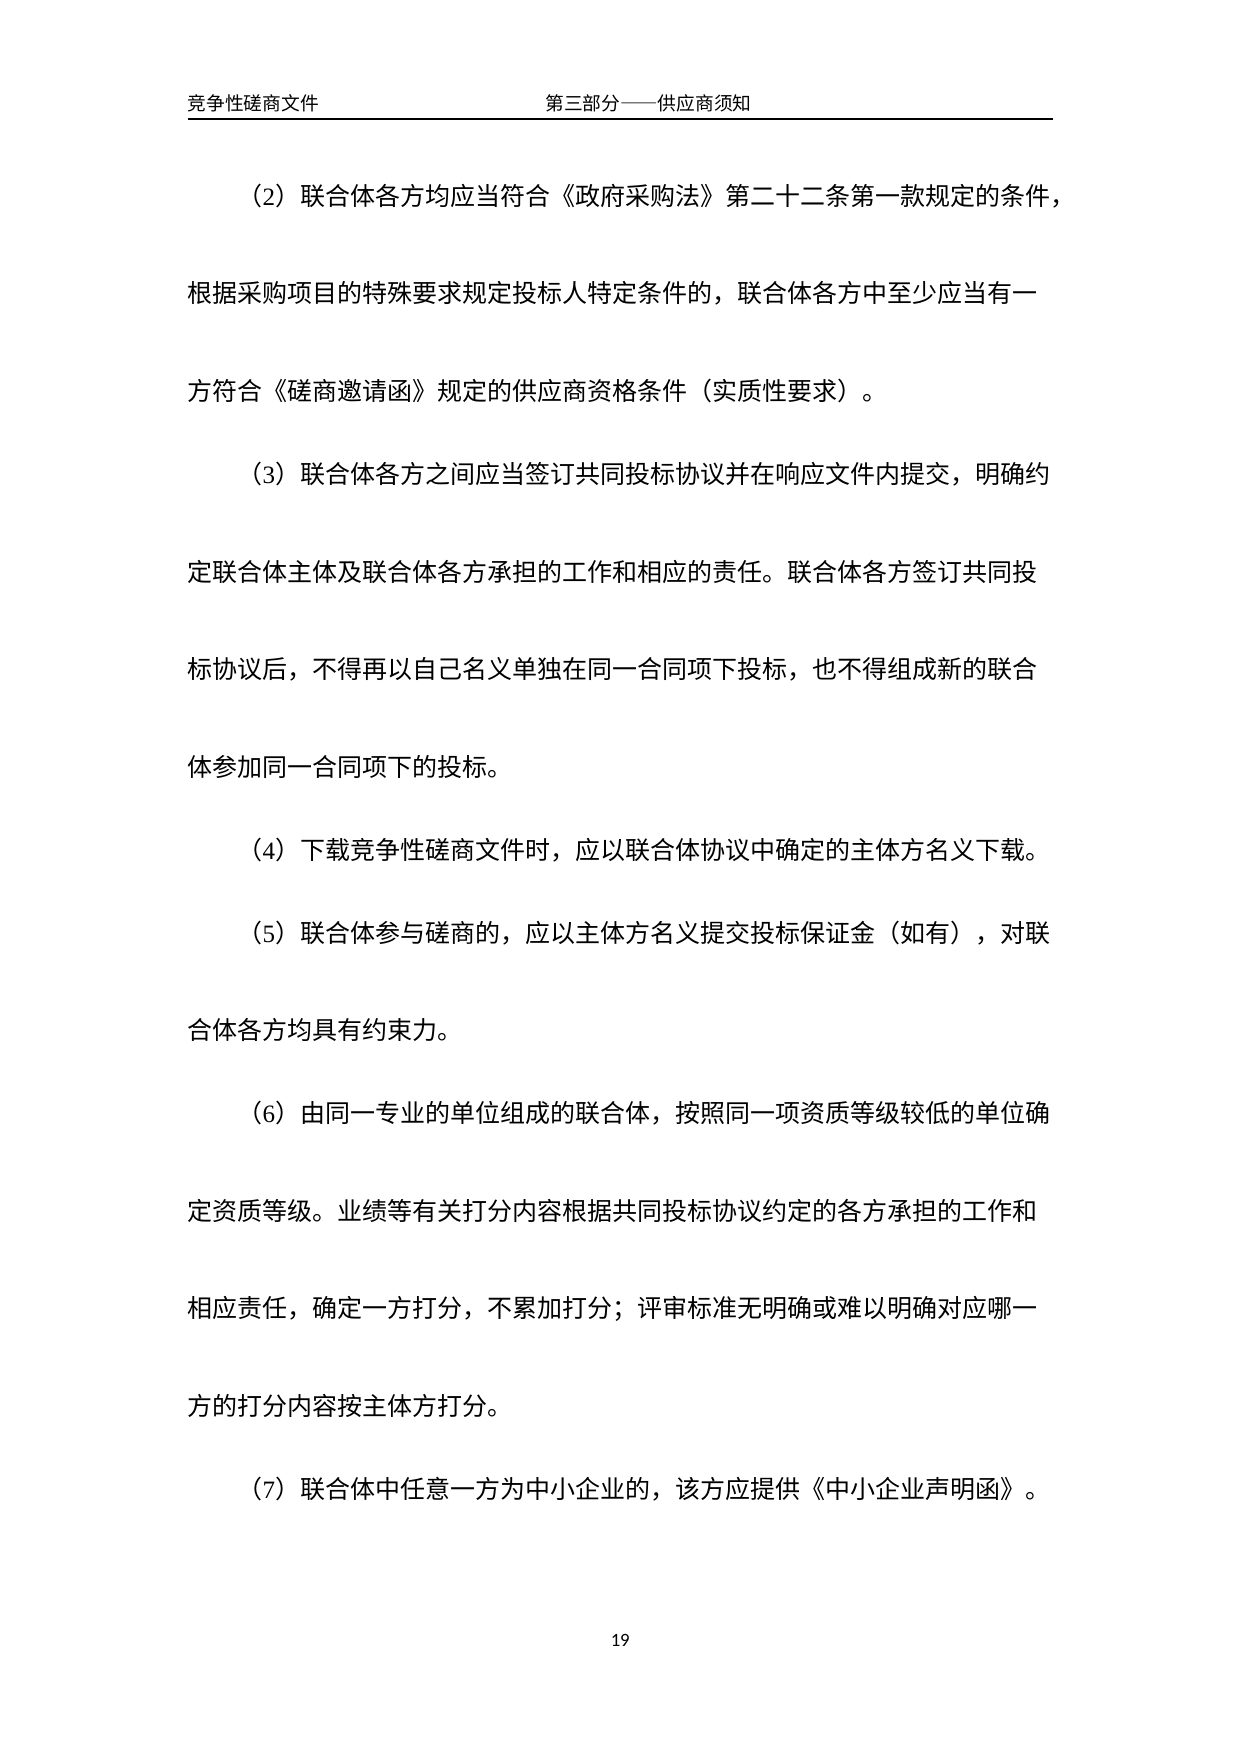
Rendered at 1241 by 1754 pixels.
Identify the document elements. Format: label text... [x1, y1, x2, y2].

text （5）联合体参与磋商的，应以主体方名义提交投标保证金（如有），对联合体各方均具有约束力。 [187, 899, 1053, 1061]
text （2）联合体各方均应当符合《政府采购法》第二十二条第一款规定的条件，根据采购项目的特殊要求规定投标人特定条件的，联合体各方中至少应当有一方符合《磋商邀请函》规定的供应商资格条件（实质性要求）。 [187, 162, 1053, 422]
text （6）由同一专业的单位组成的联合体，按照同一项资质等级较低的单位确定资质等级。业绩等有关打分内容根据共同投标协议约定的各方承担的工作和相应责任，确定一方打分，不累加打分；评审标准无明确或难以明确对应哪一方的打分内容按主体方打分。 [187, 1079, 1053, 1437]
text （4）下载竞争性磋商文件时，应以联合体协议中确定的主体方名义下载。 [187, 816, 1053, 881]
text （7）联合体中任意一方为中小企业的，该方应提供《中小企业声明函》。 [187, 1455, 1053, 1520]
text （3）联合体各方之间应当签订共同投标协议并在响应文件内提交，明确约定联合体主体及联合体各方承担的工作和相应的责任。联合体各方签订共同投标协议后，不得再以自己名义单独在同一合同项下投标，也不得组成新的联合体参加同一合同项下的投标。 [187, 440, 1053, 798]
